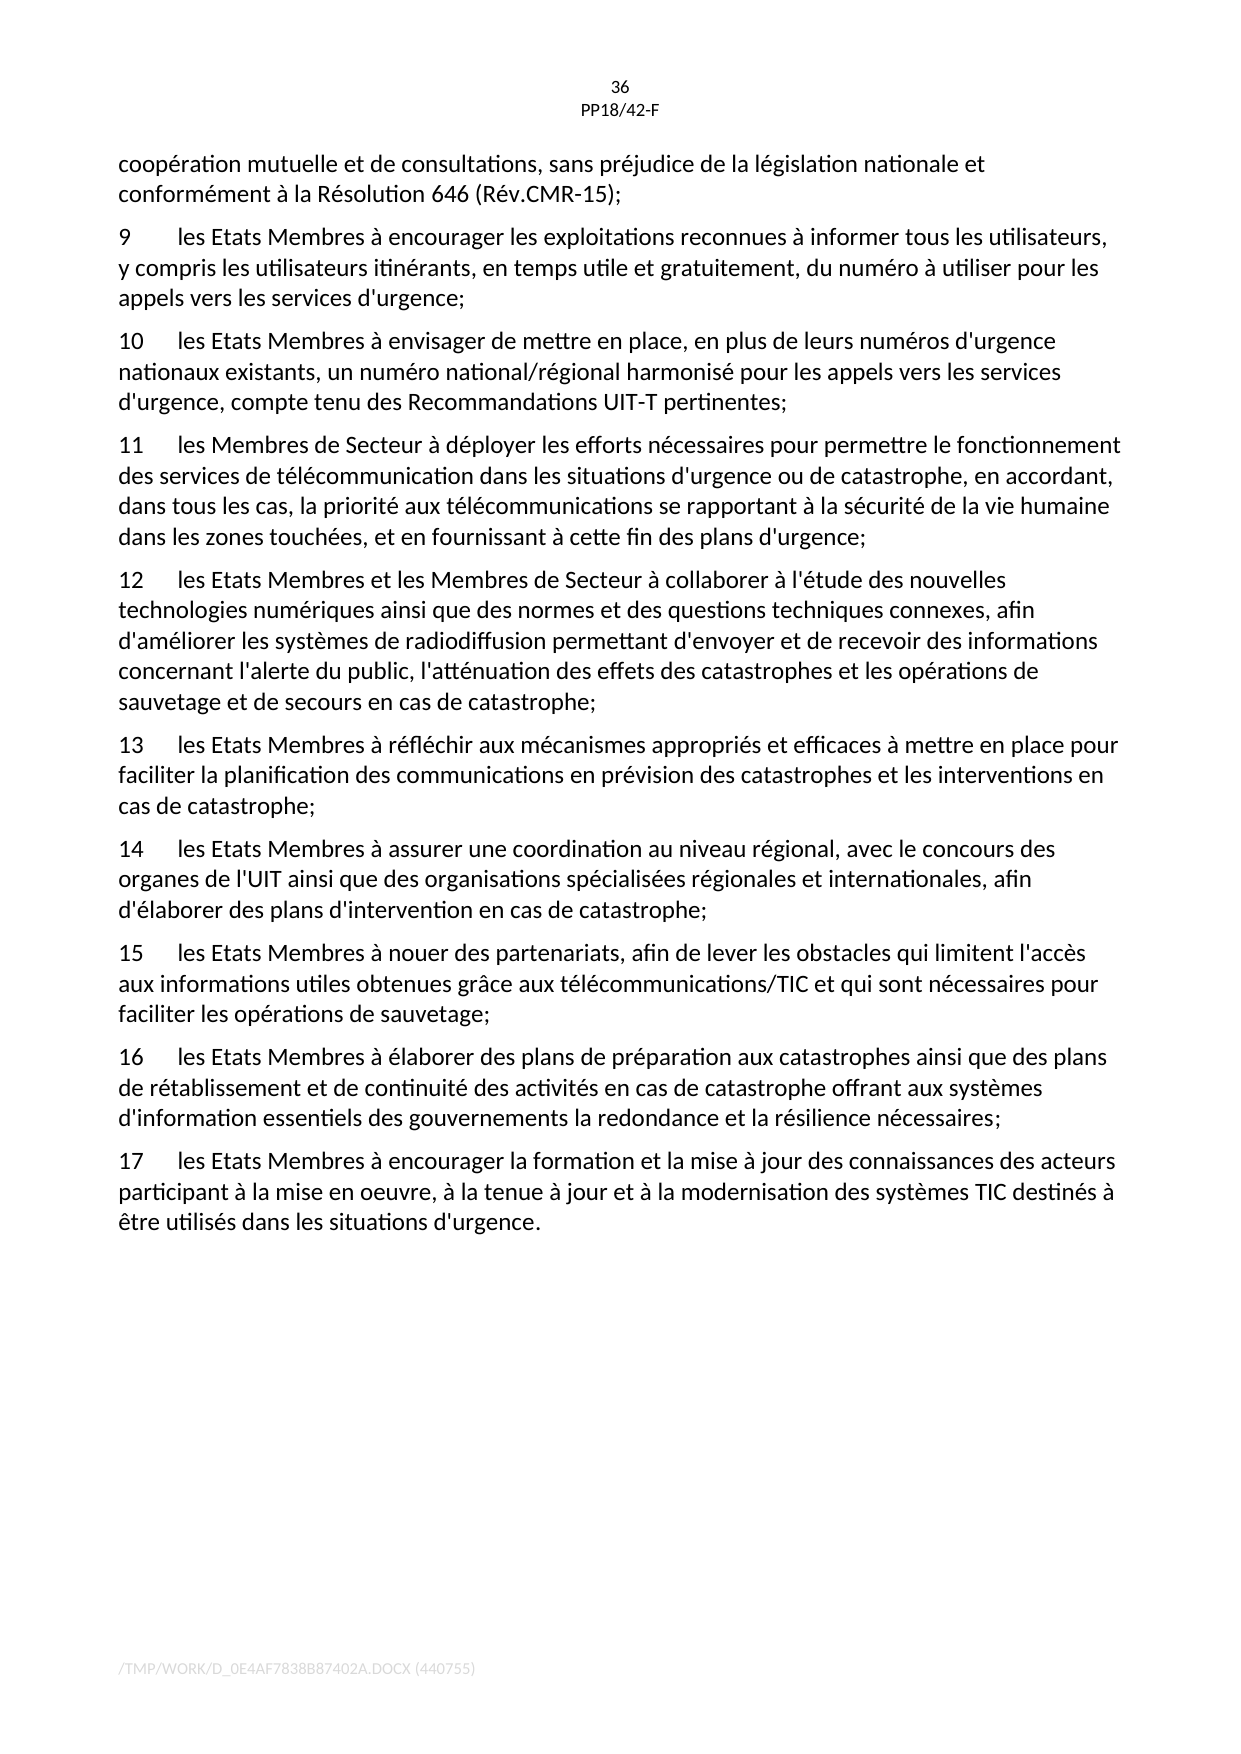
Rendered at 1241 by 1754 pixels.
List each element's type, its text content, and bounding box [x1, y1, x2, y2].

text 16 les Etats Membres à élaborer des plans de préparation aux catastrophes ainsi que des plans de rétablissement et de continuité des activités en cas de catastrophe offrant aux systèmes d'information essentiels des gouvernements la redondance et la résilience nécessaires; [118, 1041, 1122, 1133]
text 10 les Etats Membres à envisager de mettre en place, en plus de leurs numéros d'urgence nationaux existants, un numéro national/régional harmonisé pour les appels vers les services d'urgence, compte tenu des Recommandations UIT-T pertinentes; [118, 325, 1122, 417]
text 12 les Etats Membres et les Membres de Secteur à collaborer à l'étude des nouvelles technologies numériques ainsi que des normes et des questions techniques connexes, afin d'améliorer les systèmes de radiodiffusion permettant d'envoyer et de recevoir des informations concernant l'alerte du public, l'atténuation des effets des catastrophes et les opérations de sauvetage et de secours en cas de catastrophe; [118, 564, 1122, 717]
text 9 les Etats Membres à encourager les exploitations reconnues à informer tous les utilisateurs, y compris les utilisateurs itinérants, en temps utile et gratuitement, du numéro à utiliser pour les appels vers les services d'urgence; [118, 221, 1122, 313]
text 13 les Etats Membres à réfléchir aux mécanismes appropriés et efficaces à mettre en place pour faciliter la planification des communications en prévision des catastrophes et les interventions en cas de catastrophe; [118, 729, 1122, 821]
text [118, 148, 1122, 209]
text 14 les Etats Membres à assurer une coordination au niveau régional, avec le concours des organes de l'UIT ainsi que des organisations spécialisées régionales et internationales, afin d'élaborer des plans d'intervention en cas de catastrophe; [118, 833, 1122, 925]
text 15 les Etats Membres à nouer des partenariats, afin de lever les obstacles qui limitent l'accès aux informations utiles obtenues grâce aux télécommunications/TIC et qui sont nécessaires pour faciliter les opérations de sauvetage; [118, 937, 1122, 1029]
text 11 les Membres de Secteur à déployer les efforts nécessaires pour permettre le fonctionnement des services de télécommunication dans les situations d'urgence ou de catastrophe, en accordant, dans tous les cas, la priorité aux télécommunications se rapportant à la sécurité de la vie humaine dans les zones touchées, et en fournissant à cette fin des plans d'urgence; [118, 429, 1122, 551]
text 17 les Etats Membres à encourager la formation et la mise à jour des connaissances des acteurs participant à la mise en oeuvre, à la tenue à jour et à la modernisation des systèmes TIC destinés à être utilisés dans les situations d'urgence. [118, 1145, 1122, 1237]
